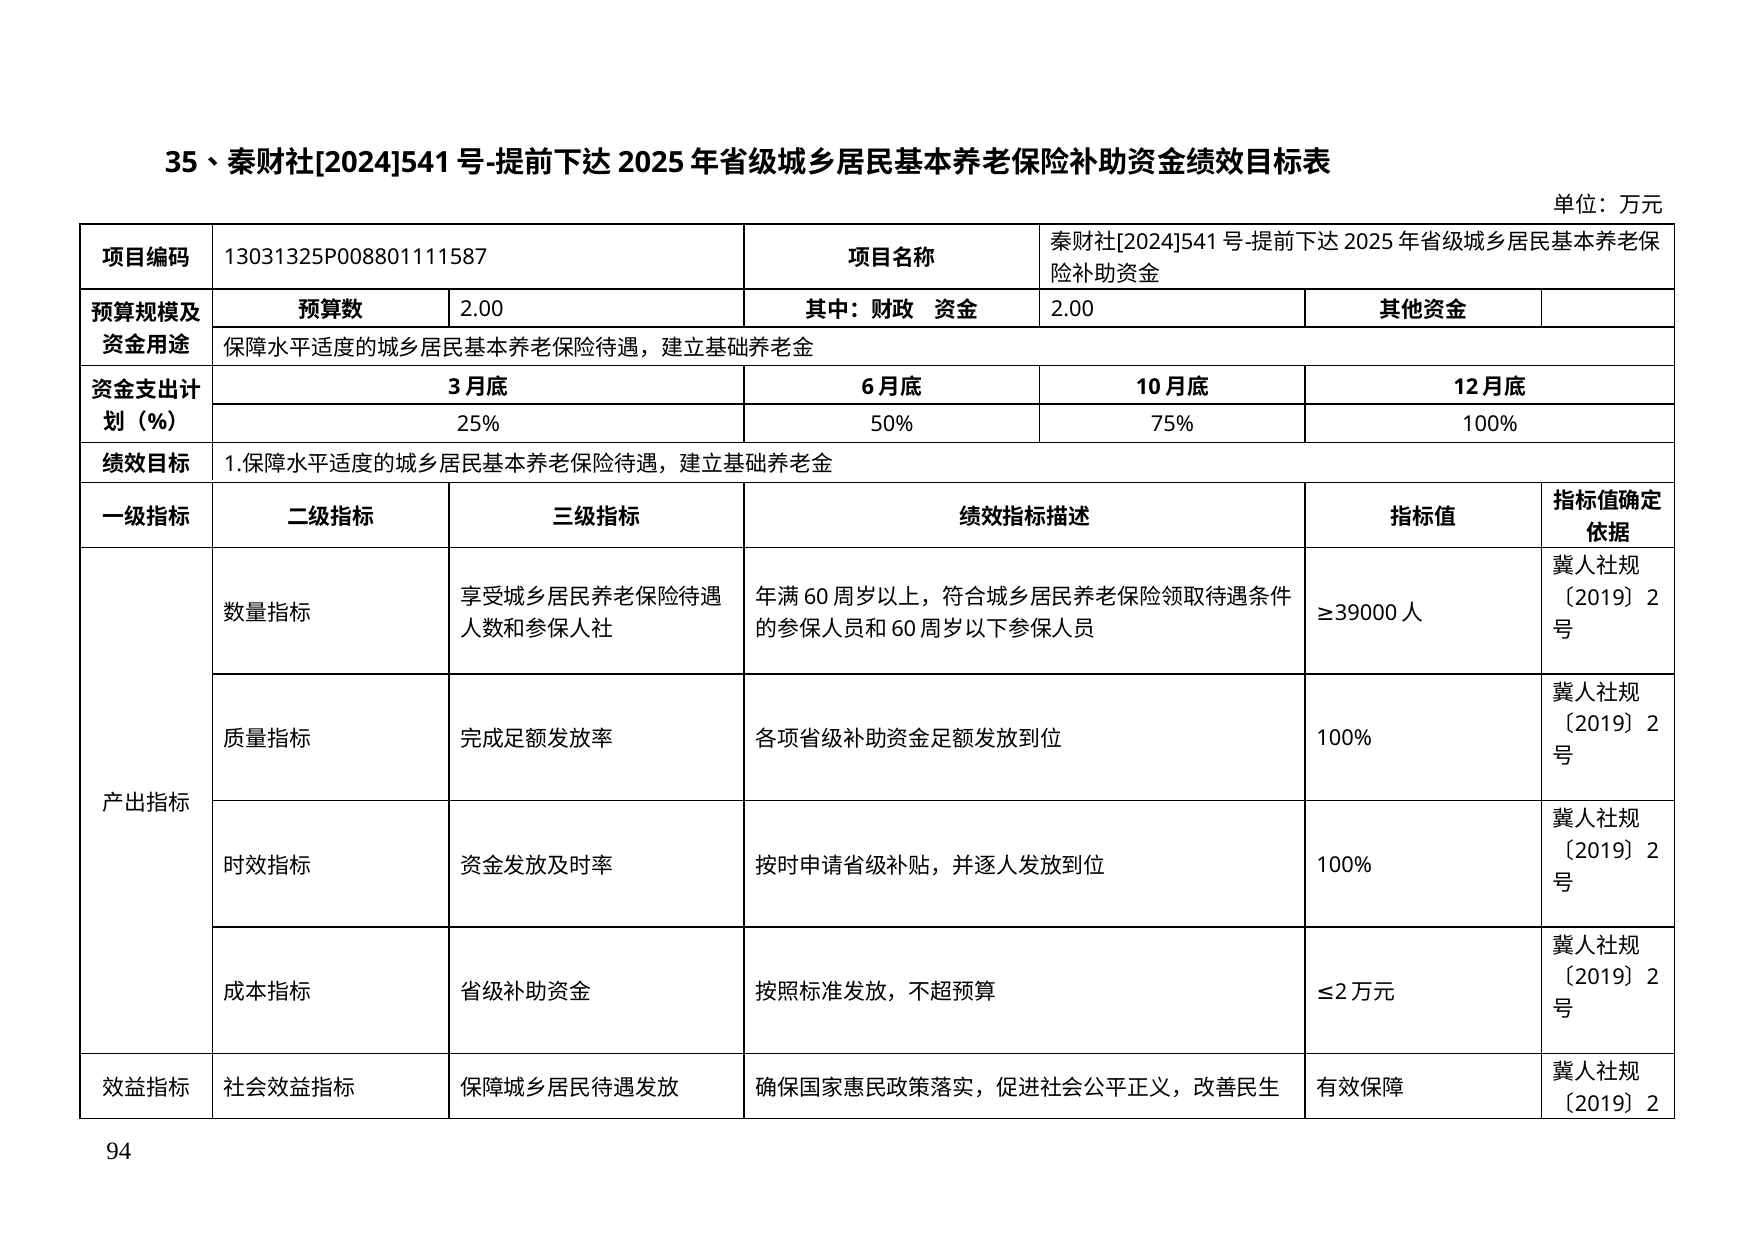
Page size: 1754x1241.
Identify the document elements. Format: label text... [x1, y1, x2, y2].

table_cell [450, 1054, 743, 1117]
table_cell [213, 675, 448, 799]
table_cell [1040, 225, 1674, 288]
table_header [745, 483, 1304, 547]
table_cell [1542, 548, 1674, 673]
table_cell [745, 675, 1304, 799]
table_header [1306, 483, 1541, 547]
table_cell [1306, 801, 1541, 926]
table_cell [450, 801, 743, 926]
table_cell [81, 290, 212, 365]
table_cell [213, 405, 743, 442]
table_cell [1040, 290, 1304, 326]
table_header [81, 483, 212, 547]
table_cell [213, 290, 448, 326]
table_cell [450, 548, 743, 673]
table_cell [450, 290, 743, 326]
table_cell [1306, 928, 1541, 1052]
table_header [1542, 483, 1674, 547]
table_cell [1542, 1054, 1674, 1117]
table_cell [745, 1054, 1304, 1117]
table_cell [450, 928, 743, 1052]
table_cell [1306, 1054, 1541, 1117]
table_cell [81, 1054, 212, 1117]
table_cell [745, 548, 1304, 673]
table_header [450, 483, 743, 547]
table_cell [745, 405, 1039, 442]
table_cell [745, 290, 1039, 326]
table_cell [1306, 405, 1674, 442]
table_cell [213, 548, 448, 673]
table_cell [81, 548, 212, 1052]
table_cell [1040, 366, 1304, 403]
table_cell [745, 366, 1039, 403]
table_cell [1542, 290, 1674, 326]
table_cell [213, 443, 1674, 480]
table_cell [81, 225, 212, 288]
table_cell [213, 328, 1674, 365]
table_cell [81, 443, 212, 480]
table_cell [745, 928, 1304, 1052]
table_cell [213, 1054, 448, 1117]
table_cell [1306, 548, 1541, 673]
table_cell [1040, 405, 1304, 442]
text 35、秦财社[2024]541号-提前下达2025年省级城乡居民基本养老保险补助资金绩效目标表 [106, 142, 1648, 181]
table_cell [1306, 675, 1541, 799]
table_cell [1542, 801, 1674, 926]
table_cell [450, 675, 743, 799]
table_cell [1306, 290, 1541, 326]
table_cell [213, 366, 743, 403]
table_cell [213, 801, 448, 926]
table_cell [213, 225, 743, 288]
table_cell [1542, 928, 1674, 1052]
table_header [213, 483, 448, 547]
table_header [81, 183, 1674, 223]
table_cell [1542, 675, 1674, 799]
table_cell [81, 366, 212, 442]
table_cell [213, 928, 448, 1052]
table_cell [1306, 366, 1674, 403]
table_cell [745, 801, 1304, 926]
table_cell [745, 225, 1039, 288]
